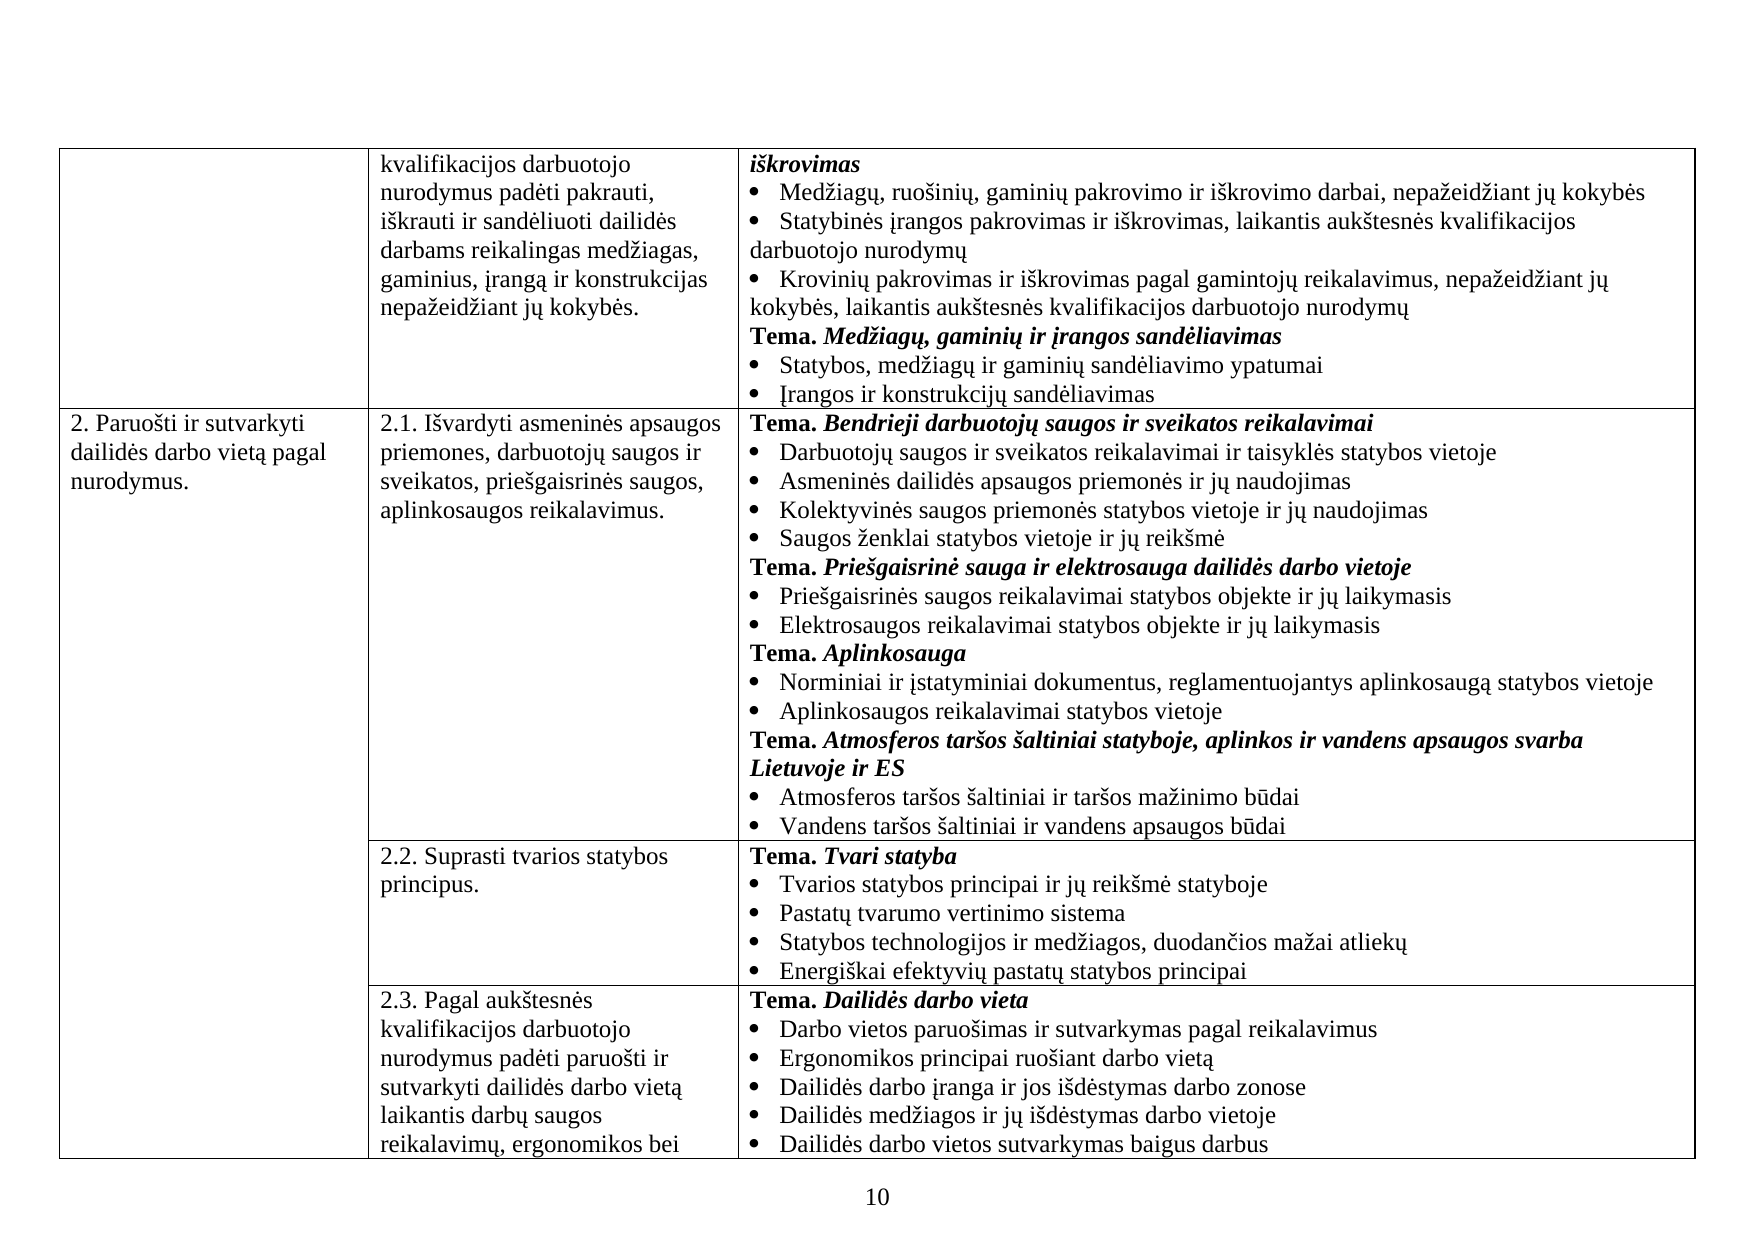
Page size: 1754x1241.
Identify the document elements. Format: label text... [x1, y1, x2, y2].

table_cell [739, 149, 1694, 407]
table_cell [739, 986, 1694, 1158]
table_cell 2.1. Išvardyti asmeninės apsaugos priemones, darbuotojų saugos ir sveikatos, priešgaisrinės saugos, aplinkosaugos reikalavimus. [369, 409, 738, 840]
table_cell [369, 149, 738, 407]
table_cell Tema. Bendrieji darbuotojų saugos ir sveikatos reikalavimai Darbuotojų saugos ir sveikatos reikalavimai ir taisyklės statybos vietoje Asmeninės dailidės apsaugos priemonės ir jų naudojimas Kolektyvinės saugos priemonės statybos vietoje ir jų naudojimas Saugos ženklai statybos vietoje ir jų reikšmė Tema. Priešgaisrinė sauga ir elektrosauga dailidės darbo vietoje Priešgaisrinės saugos reikalavimai statybos objekte ir jų laikymasis Elektrosaugos reikalavimai statybos objekte ir jų laikymasis Tema. Aplinkosauga Norminiai ir įstatyminiai dokumentus, reglamentuojantys aplinkosaugą statybos vietoje Aplinkosaugos reikalavimai statybos vietoje Tema. Atmosferos taršos šaltiniai statyboje, aplinkos ir vandens apsaugos svarba Lietuvoje ir ES Atmosferos taršos šaltiniai ir taršos mažinimo būdai Vandens taršos šaltiniai ir vandens apsaugos būdai [739, 409, 1694, 840]
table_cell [369, 986, 738, 1158]
table_cell 2. Paruošti ir sutvarkyti dailidės darbo vietą pagal nurodymus. [60, 409, 368, 1158]
table_cell 2.2. Suprasti tvarios statybos principus. [369, 841, 738, 984]
table_cell Tema. Tvari statyba Tvarios statybos principai ir jų reikšmė statyboje Pastatų tvarumo vertinimo sistema Statybos technologijos ir medžiagos, duodančios mažai atliekų Energiškai efektyvių pastatų statybos principai [739, 841, 1694, 984]
